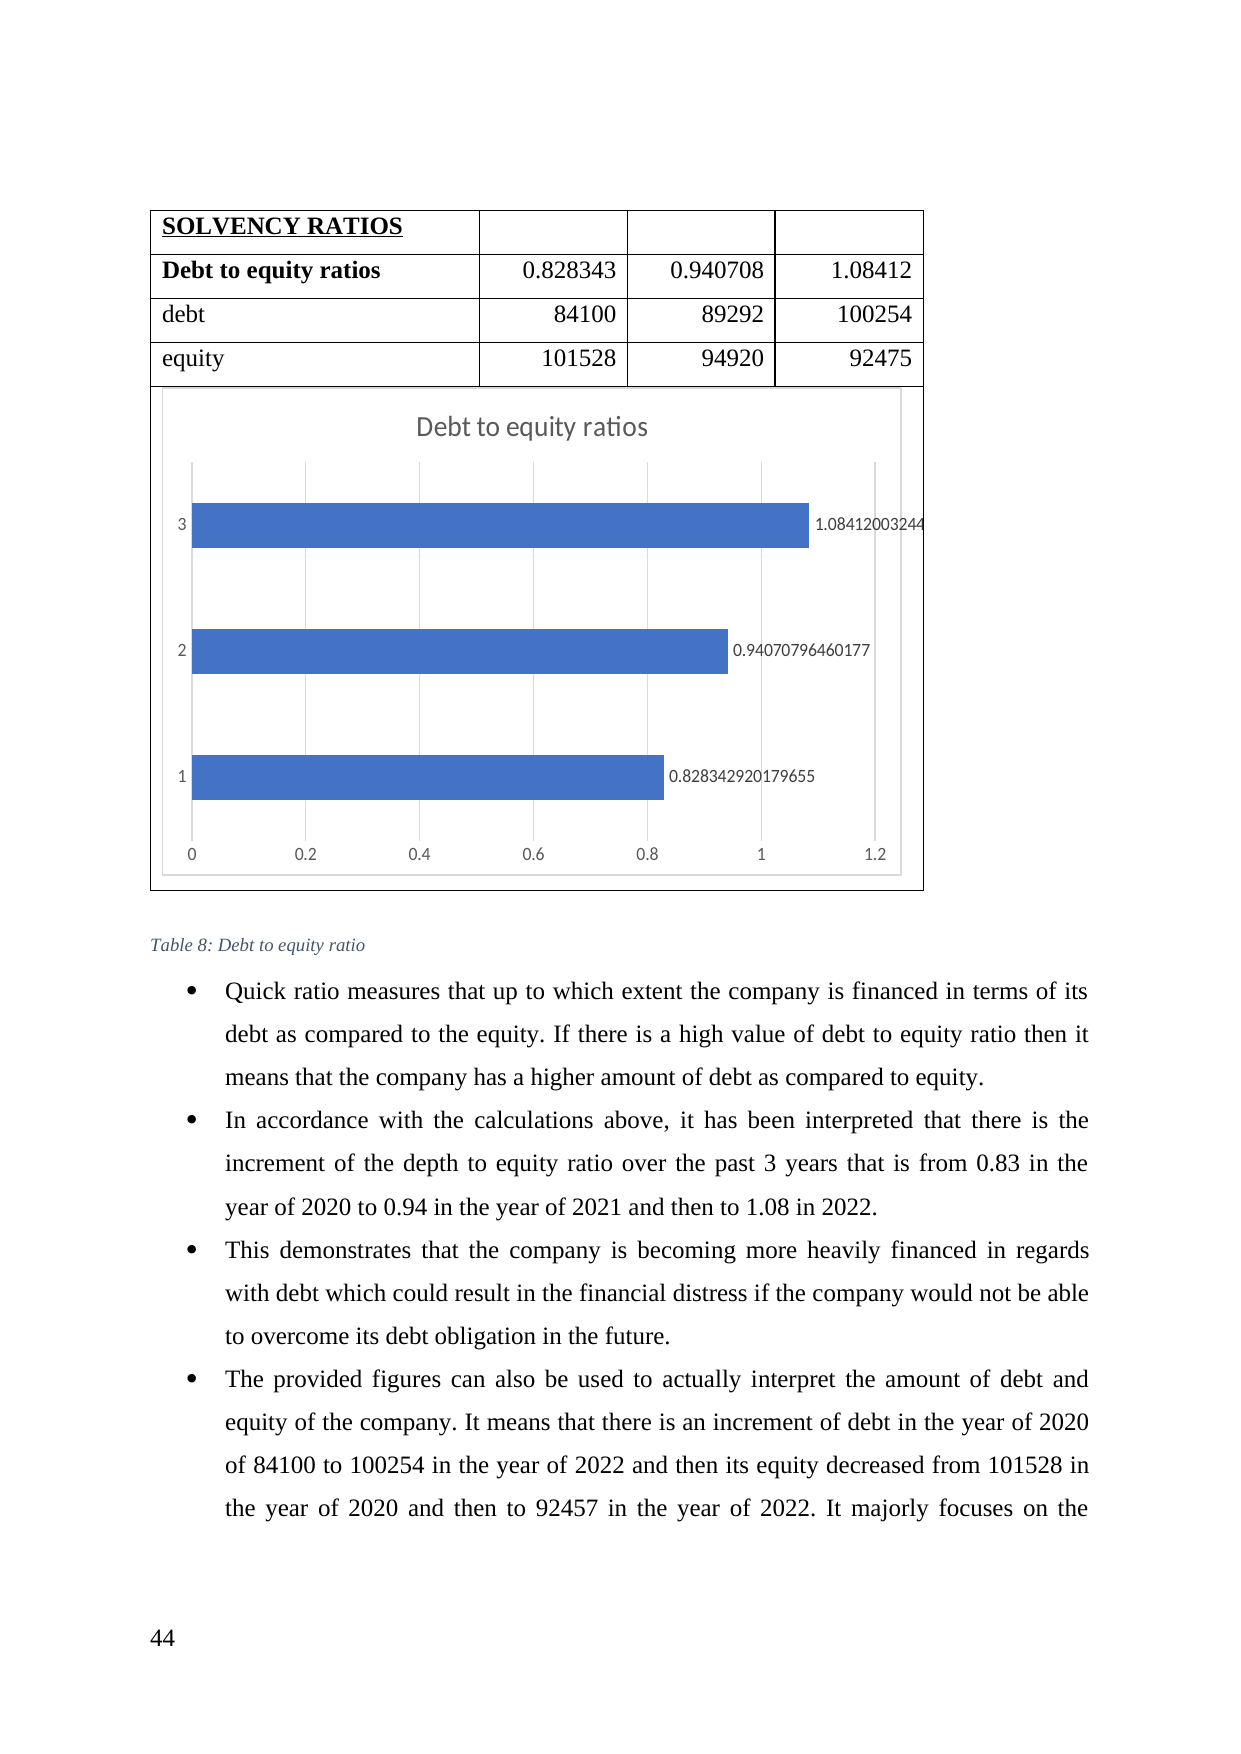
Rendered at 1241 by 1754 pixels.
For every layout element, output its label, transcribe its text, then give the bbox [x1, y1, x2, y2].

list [187, 1364, 1090, 1522]
table_cell Debt to equity ratios [151, 255, 479, 298]
table_cell 100254 [776, 299, 923, 342]
list This demonstrates that the company is becoming more heavily financed in regards with debt which could result in the financial distress if the company would not be able to overcome its debt obligation in the future. [187, 1235, 1090, 1350]
table_cell debt [151, 299, 479, 342]
table_cell equity [151, 343, 479, 386]
text Table 8: Debt to equity ratio [150, 933, 1090, 955]
list Quick ratio measures that up to which extent the company is financed in terms of its debt as compared to the equity. If there is a high value of debt to equity ratio then it means that the company has a higher amount of debt as compared to equity. [187, 976, 1090, 1091]
list In accordance with the calculations above, it has been interpreted that there is the increment of the depth to equity ratio over the past 3 years that is from 0.83 in the year of 2020 to 0.94 in the year of 2021 and then to 1.08 in 2022. [187, 1105, 1090, 1220]
table_cell [151, 387, 923, 890]
table_cell 0.940708 [628, 255, 774, 298]
table_header [480, 211, 627, 254]
table_header [776, 211, 923, 254]
table_cell 89292 [628, 299, 774, 342]
table_cell 94920 [628, 343, 774, 386]
table_cell 1.08412 [776, 255, 923, 298]
table_header [628, 211, 774, 254]
table_cell 92475 [776, 343, 923, 386]
table_cell 84100 [480, 299, 627, 342]
table_header SOLVENCY RATIOS [151, 211, 479, 254]
table_cell 101528 [480, 343, 627, 386]
table_cell 0.828343 [480, 255, 627, 298]
